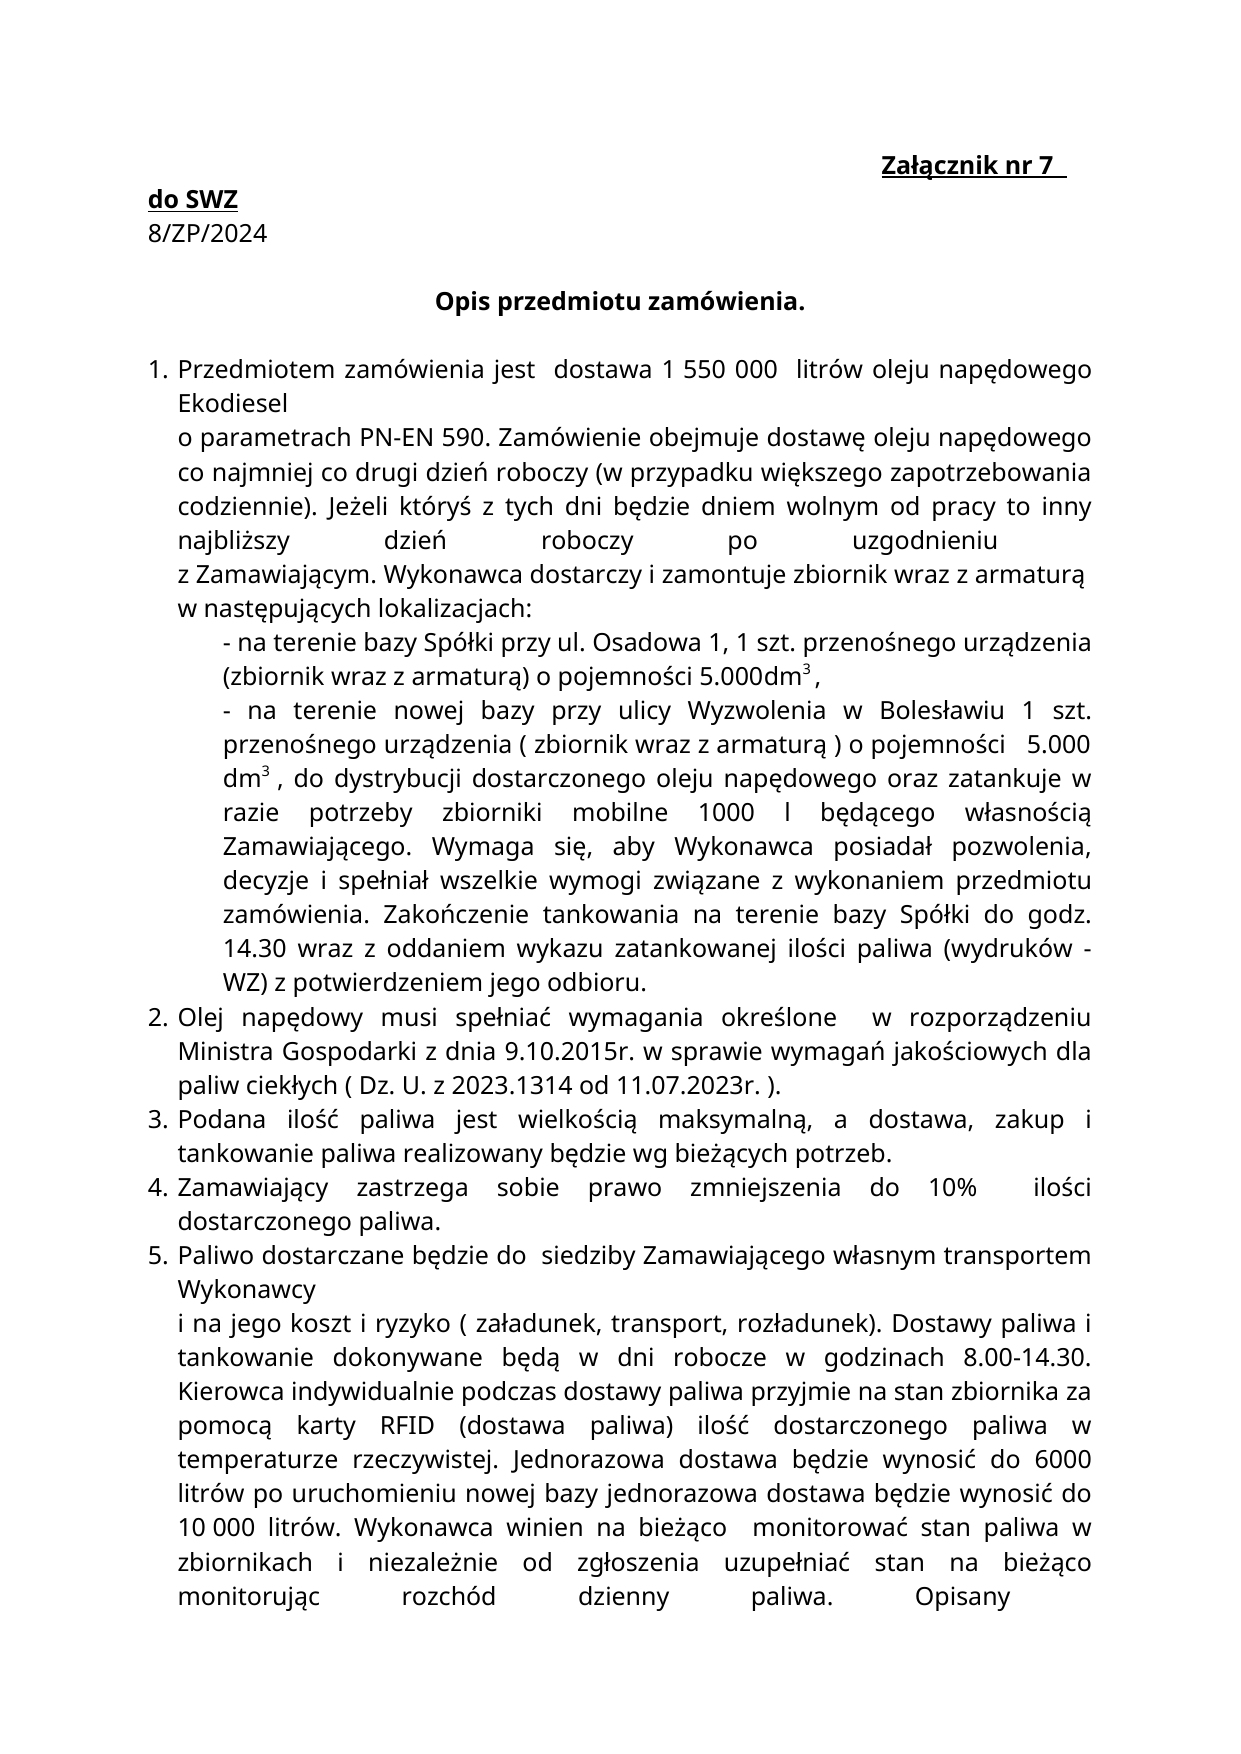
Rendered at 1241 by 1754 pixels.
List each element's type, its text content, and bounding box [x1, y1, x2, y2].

list Zamawiający zastrzega sobie prawo zmniejszenia do 10% ilości dostarczonego paliwa. [148, 1169, 1093, 1238]
text 8/ZP/2024 [148, 216, 1093, 250]
list Przedmiotem zamówienia jest dostawa 1 550 000 litrów oleju napędowego Ekodiesel o parametrach PN-EN 590. Zamówienie obejmuje dostawę oleju napędowego co najmniej co drugi dzień roboczy (w przypadku większego zapotrzebowania codziennie). Jeżeli któryś z tych dni będzie dniem wolnym od pracy to inny najbliższy dzień roboczy po uzgodnieniu z Zamawiającym. Wykonawca dostarczy i zamontuje zbiornik wraz z armaturą w następujących lokalizacjach: [148, 352, 1093, 624]
list Olej napędowy musi spełniać wymagania określone w rozporządzeniu Ministra Gospodarki z dnia 9.10.2015r. w sprawie wymagań jakościowych dla paliw ciekłych ( Dz. U. z 2023.1314 od 11.07.2023r. ). [148, 999, 1093, 1101]
text Opis przedmiotu zamówienia. [148, 284, 1093, 318]
text Załącznik nr 7 do SWZ [148, 148, 1093, 216]
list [148, 1238, 1093, 1612]
list - na terenie nowej bazy przy ulicy Wyzwolenia w Bolesławiu 1 szt. przenośnego urządzenia ( zbiornik wraz z armaturą ) o pojemności 5.000 dm3 , do dystrybucji dostarczonego oleju napędowego oraz zatankuje w razie potrzeby zbiorniki mobilne 1000 l będącego własnością Zamawiającego. Wymaga się, aby Wykonawca posiadał pozwolenia, decyzje i spełniał wszelkie wymogi związane z wykonaniem przedmiotu zamówienia. Zakończenie tankowania na terenie bazy Spółki do godz. 14.30 wraz z oddaniem wykazu zatankowanej ilości paliwa (wydruków - WZ) z potwierdzeniem jego odbioru. [223, 693, 1093, 999]
list Podana ilość paliwa jest wielkością maksymalną, a dostawa, zakup i tankowanie paliwa realizowany będzie wg bieżących potrzeb. [148, 1101, 1093, 1169]
list - na terenie bazy Spółki przy ul. Osadowa 1, 1 szt. przenośnego urządzenia (zbiornik wraz z armaturą) o pojemności 5.000dm3 , [223, 624, 1093, 693]
